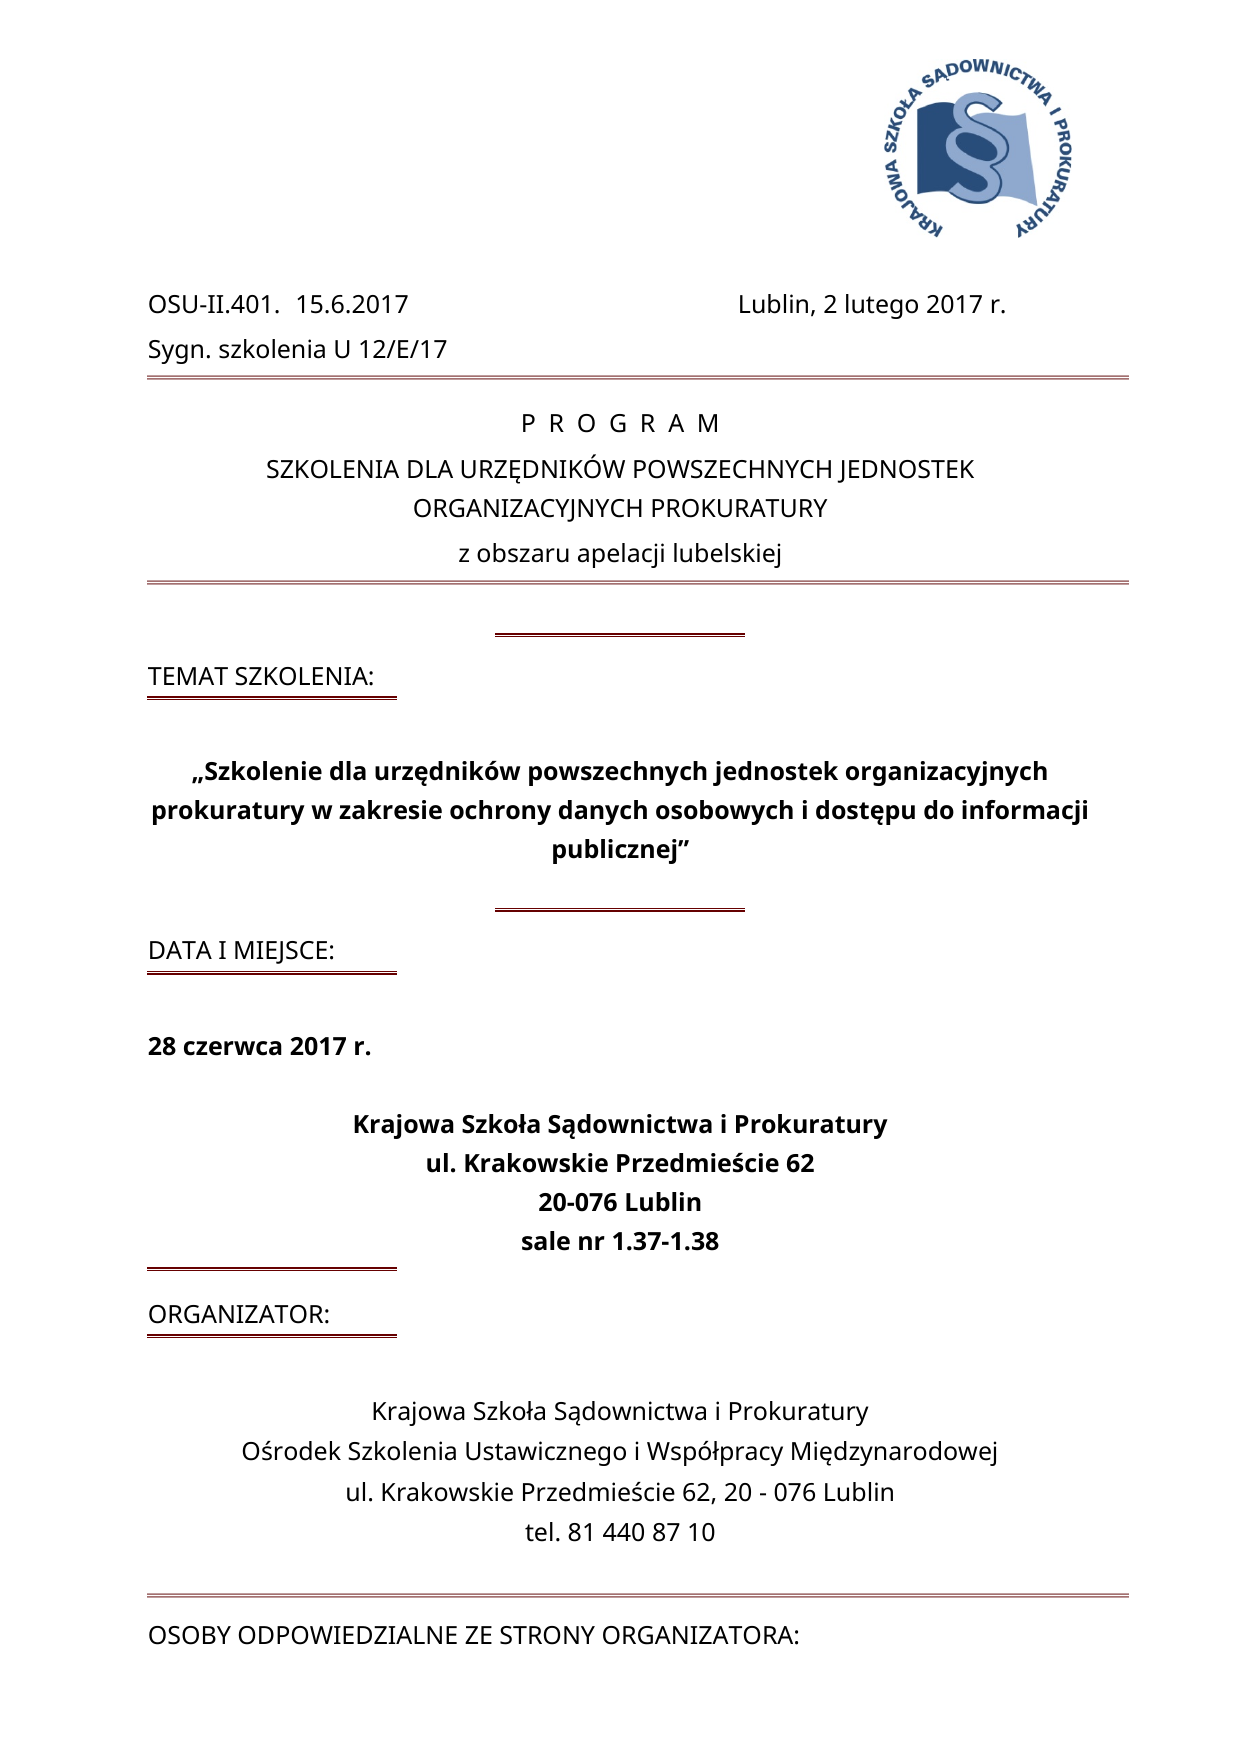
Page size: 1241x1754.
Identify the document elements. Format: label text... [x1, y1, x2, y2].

text OSOBY ODPOWIEDZIALNE ZE STRONY ORGANIZATORA: [148, 1618, 1093, 1652]
text P R O G R A M [148, 406, 1093, 440]
text Krajowa Szkoła Sądownictwa i Prokuratury [148, 1394, 1093, 1428]
picture [495, 629, 745, 641]
text Sygn. szkolenia U 12/E/17 [148, 332, 1093, 366]
picture [147, 1263, 397, 1275]
text OSU-II.401. 15.6.2017 Lublin, 2 lutego 2017 r. [148, 286, 1093, 320]
text ul. Krakowskie Przedmieście 62 [148, 1146, 1093, 1180]
text z obszaru apelacji lubelskiej [148, 536, 1093, 570]
picture [147, 370, 1129, 384]
text sale nr 1.37-1.38 [148, 1224, 1093, 1258]
text Ośrodek Szkolenia Ustawicznego i Współpracy Międzynarodowej [148, 1434, 1093, 1468]
picture [147, 692, 397, 704]
text „Szkolenie dla urzędników powszechnych jednostek organizacyjnych prokuratury w zakresie ochrony danych osobowych i dostępu do informacji publicznej” [148, 753, 1093, 866]
text DATA I MIEJSCE: [148, 933, 1093, 967]
text tel. 81 440 87 10 [148, 1515, 1093, 1549]
text SZKOLENIA DLA URZĘDNIKÓW POWSZECHNYCH JEDNOSTEK ORGANIZACYJNYCH PROKURATURY [148, 451, 1093, 524]
text TEMAT SZKOLENIA: [148, 658, 1093, 692]
text Krajowa Szkoła Sądownictwa i Prokuratury [148, 1107, 1093, 1141]
text ul. Krakowskie Przedmieście 62, 20 - 076 Lublin [148, 1474, 1093, 1508]
picture [495, 903, 745, 916]
picture [884, 59, 1072, 238]
text 28 czerwca 2017 r. [148, 1028, 1093, 1062]
text 20-076 Lublin [148, 1185, 1093, 1219]
picture [147, 1330, 397, 1342]
picture [147, 1588, 1129, 1602]
text ORGANIZATOR: [148, 1296, 1093, 1330]
picture [147, 966, 397, 979]
picture [147, 575, 1129, 589]
